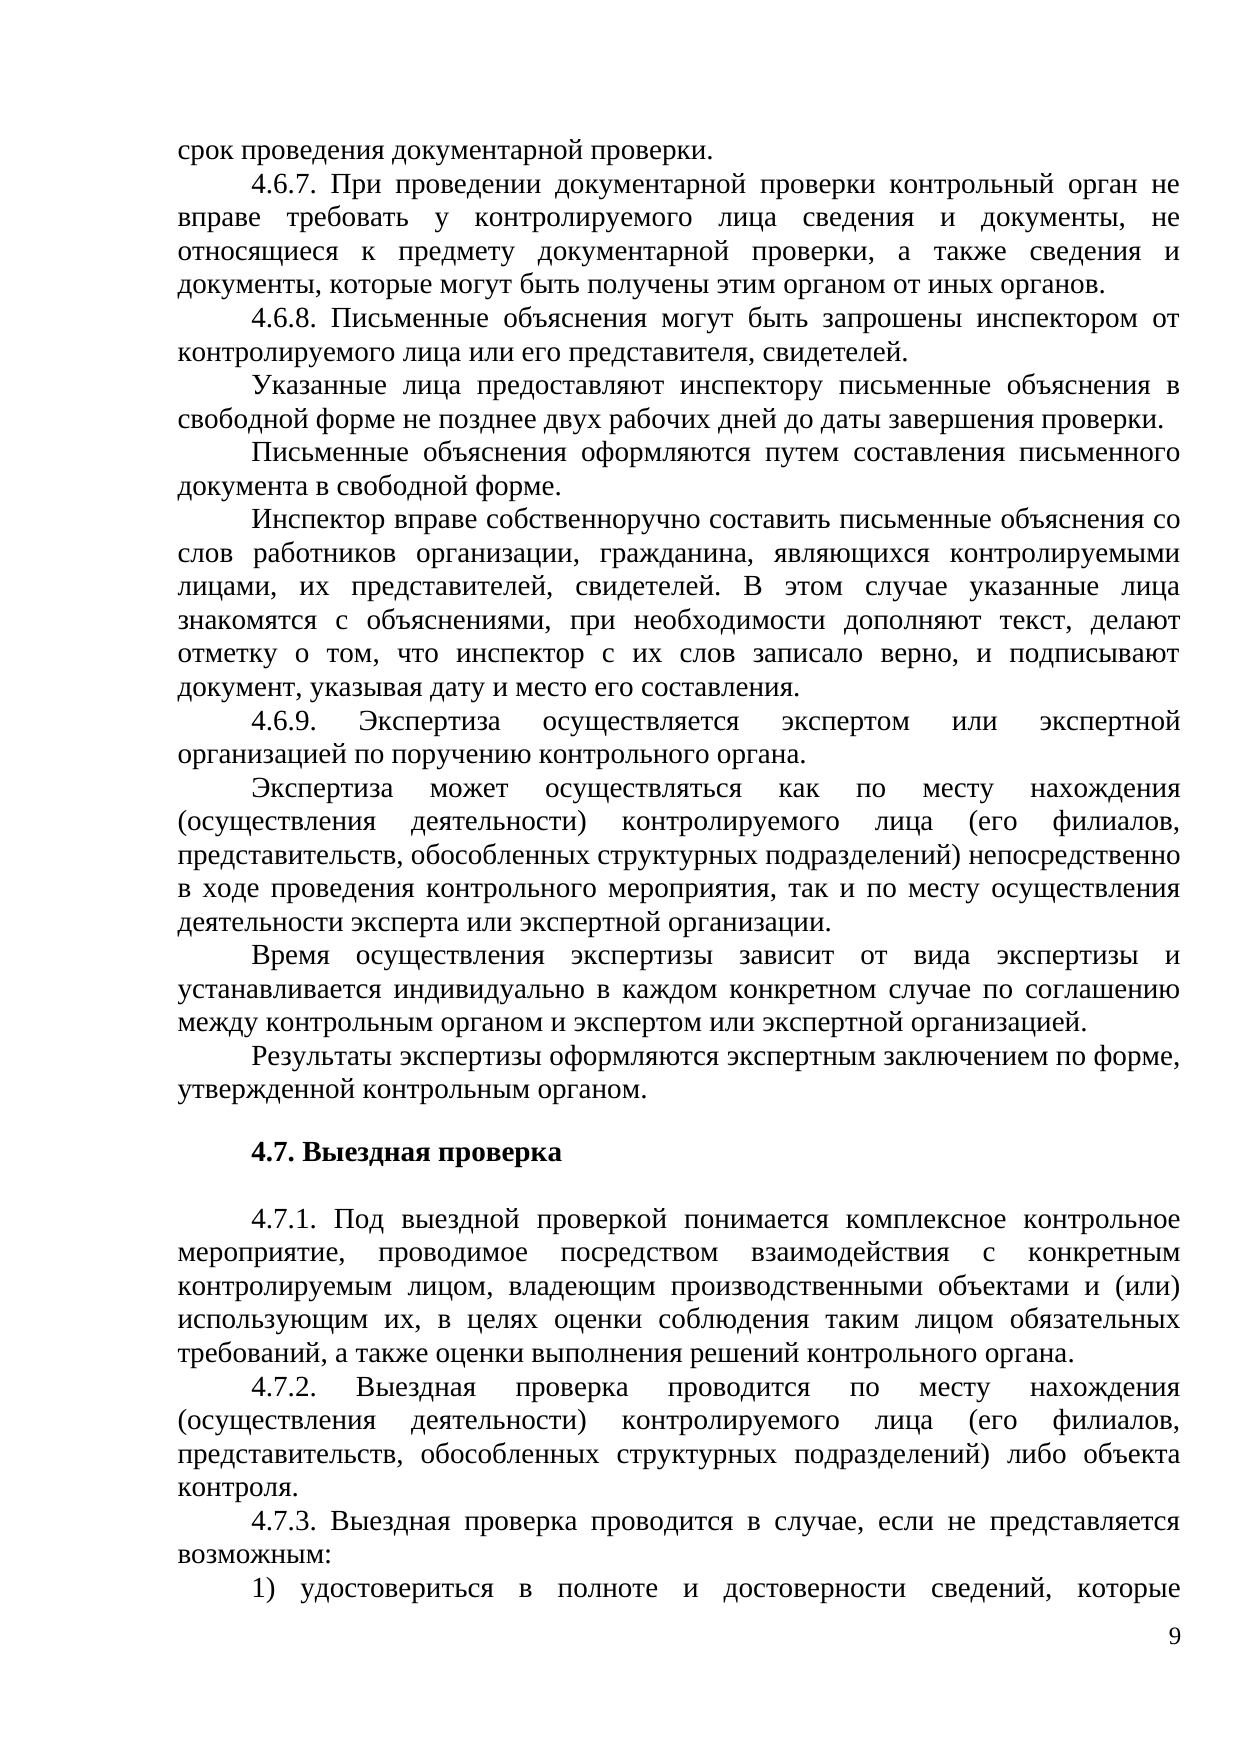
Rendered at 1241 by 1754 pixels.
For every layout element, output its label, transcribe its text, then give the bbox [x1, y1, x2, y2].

text Экспертиза может осуществляться как по месту нахождения (осуществления деятельности) контролируемого лица (его филиалов, представительств, обособленных структурных подразделений) непосредственно в ходе проведения контрольного мероприятия, так и по месту осуществления деятельности эксперта или экспертной организации. [177, 770, 1181, 937]
text 4.7.1. Под выездной проверкой понимается комплексное контрольное мероприятие, проводимое посредством взаимодействия с конкретным контролируемым лицом, владеющим производственными объектами и (или) использующим их, в целях оценки соблюдения таким лицом обязательных требований, а также оценки выполнения решений контрольного органа. [177, 1201, 1181, 1369]
text Указанные лица предоставляют инспектору письменные объяснения в свободной форме не позднее двух рабочих дней до даты завершения проверки. [177, 367, 1181, 434]
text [177, 1570, 1181, 1603]
text Время осуществления экспертизы зависит от вида экспертизы и устанавливается индивидуально в каждом конкретном случае по соглашению между контрольным органом и экспертом или экспертной организацией. [177, 937, 1181, 1038]
text 4.7. Выездная проверка [177, 1134, 1181, 1167]
text Результаты экспертизы оформляются экспертным заключением по форме, утвержденной контрольным органом. [177, 1038, 1181, 1105]
text 4.6.8. Письменные объяснения могут быть запрошены инспектором от контролируемого лица или его представителя, свидетелей. [177, 300, 1181, 367]
text 4.6.9. Экспертиза осуществляется экспертом или экспертной организацией по поручению контрольного органа. [177, 703, 1181, 770]
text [177, 132, 1181, 166]
text 4.6.7. При проведении документарной проверки контрольный орган не вправе требовать у контролируемого лица сведения и документы, не относящиеся к предмету документарной проверки, а также сведения и документы, которые могут быть получены этим органом от иных органов. [177, 166, 1181, 300]
text Инспектор вправе собственноручно составить письменные объяснения со слов работников организации, гражданина, являющихся контролируемыми лицами, их представителей, свидетелей. В этом случае указанные лица знакомятся с объяснениями, при необходимости дополняют текст, делают отметку о том, что инспектор с их слов записало верно, и подписывают документ, указывая дату и место его составления. [177, 501, 1181, 703]
text Письменные объяснения оформляются путем составления письменного документа в свободной форме. [177, 434, 1181, 501]
text 4.7.3. Выездная проверка проводится в случае, если не представляется возможным: [177, 1503, 1181, 1570]
text 4.7.2. Выездная проверка проводится по месту нахождения (осуществления деятельности) контролируемого лица (его филиалов, представительств, обособленных структурных подразделений) либо объекта контроля. [177, 1369, 1181, 1503]
